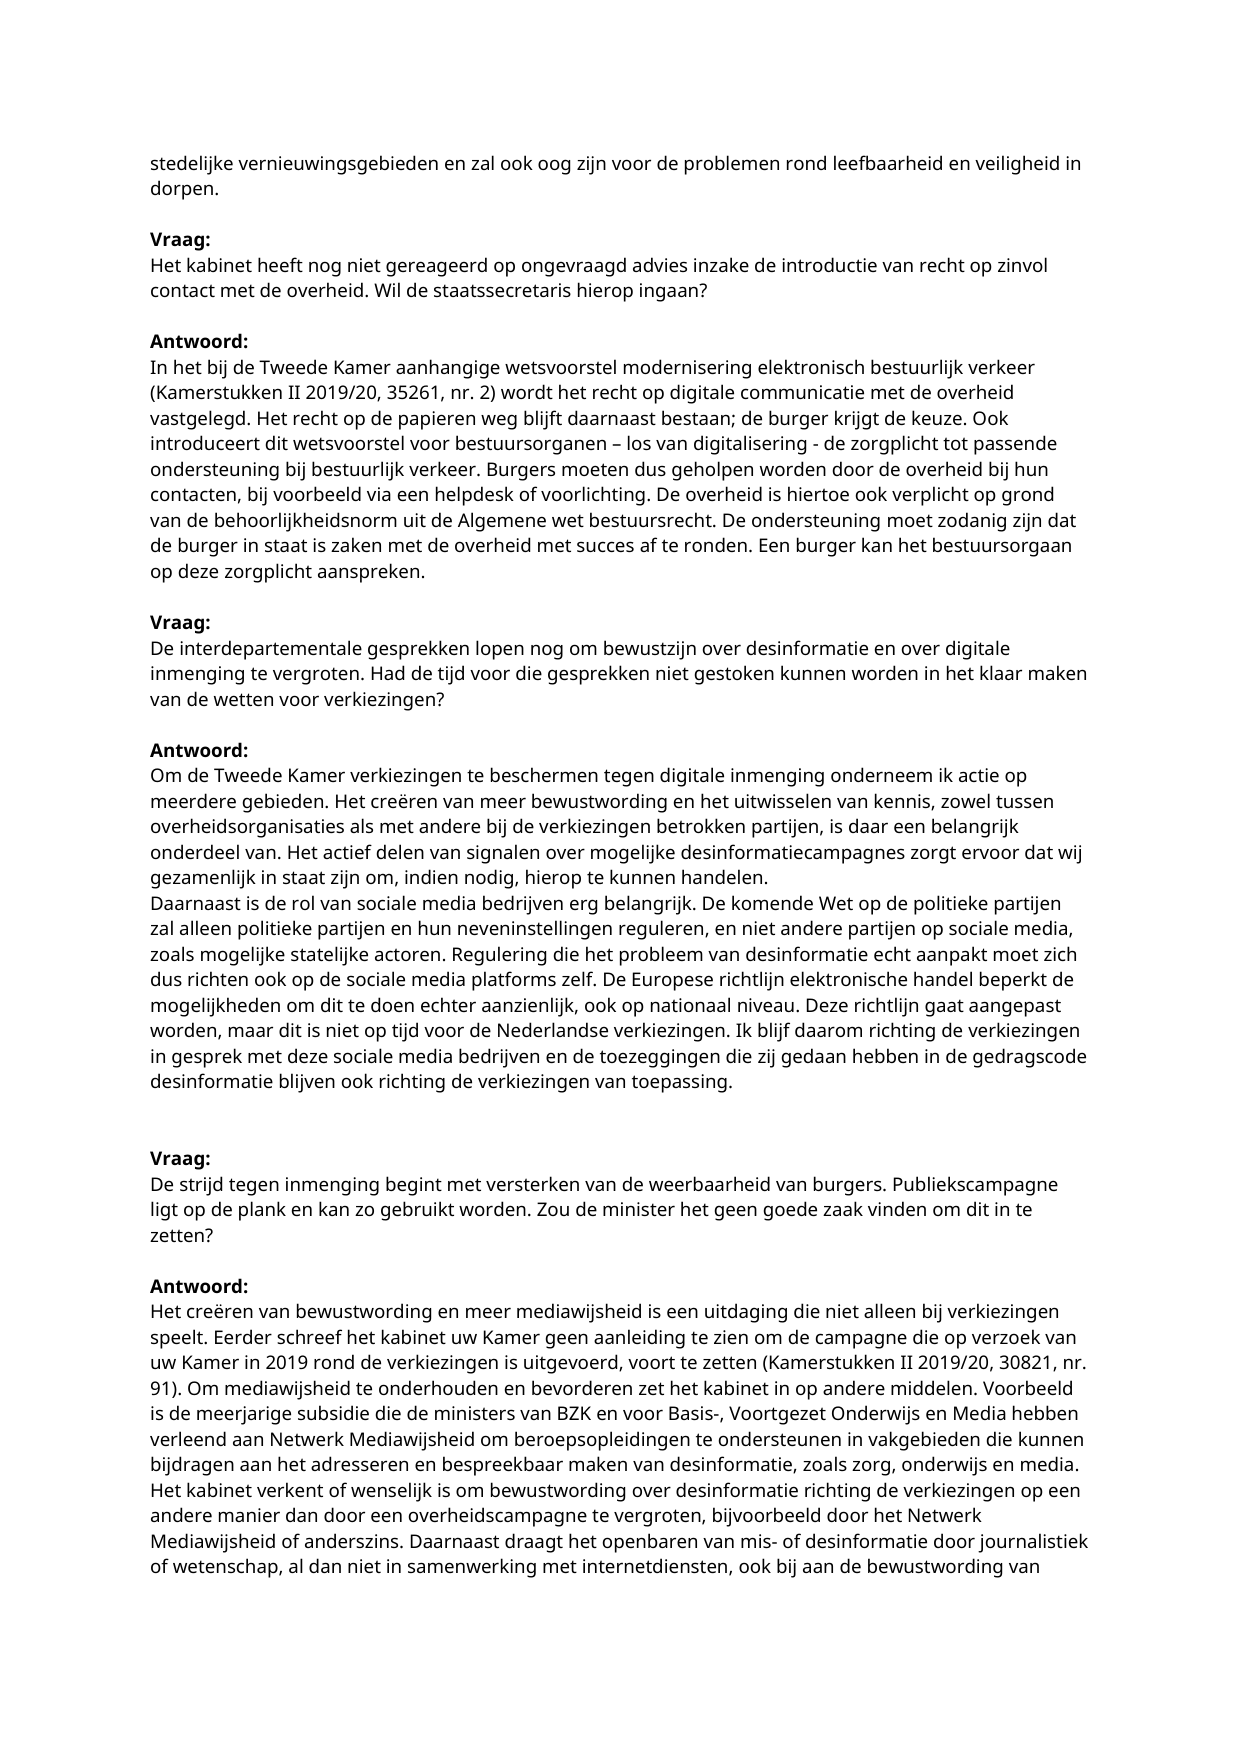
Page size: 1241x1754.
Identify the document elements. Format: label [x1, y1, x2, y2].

text [150, 150, 1090, 890]
text [150, 890, 1090, 1579]
